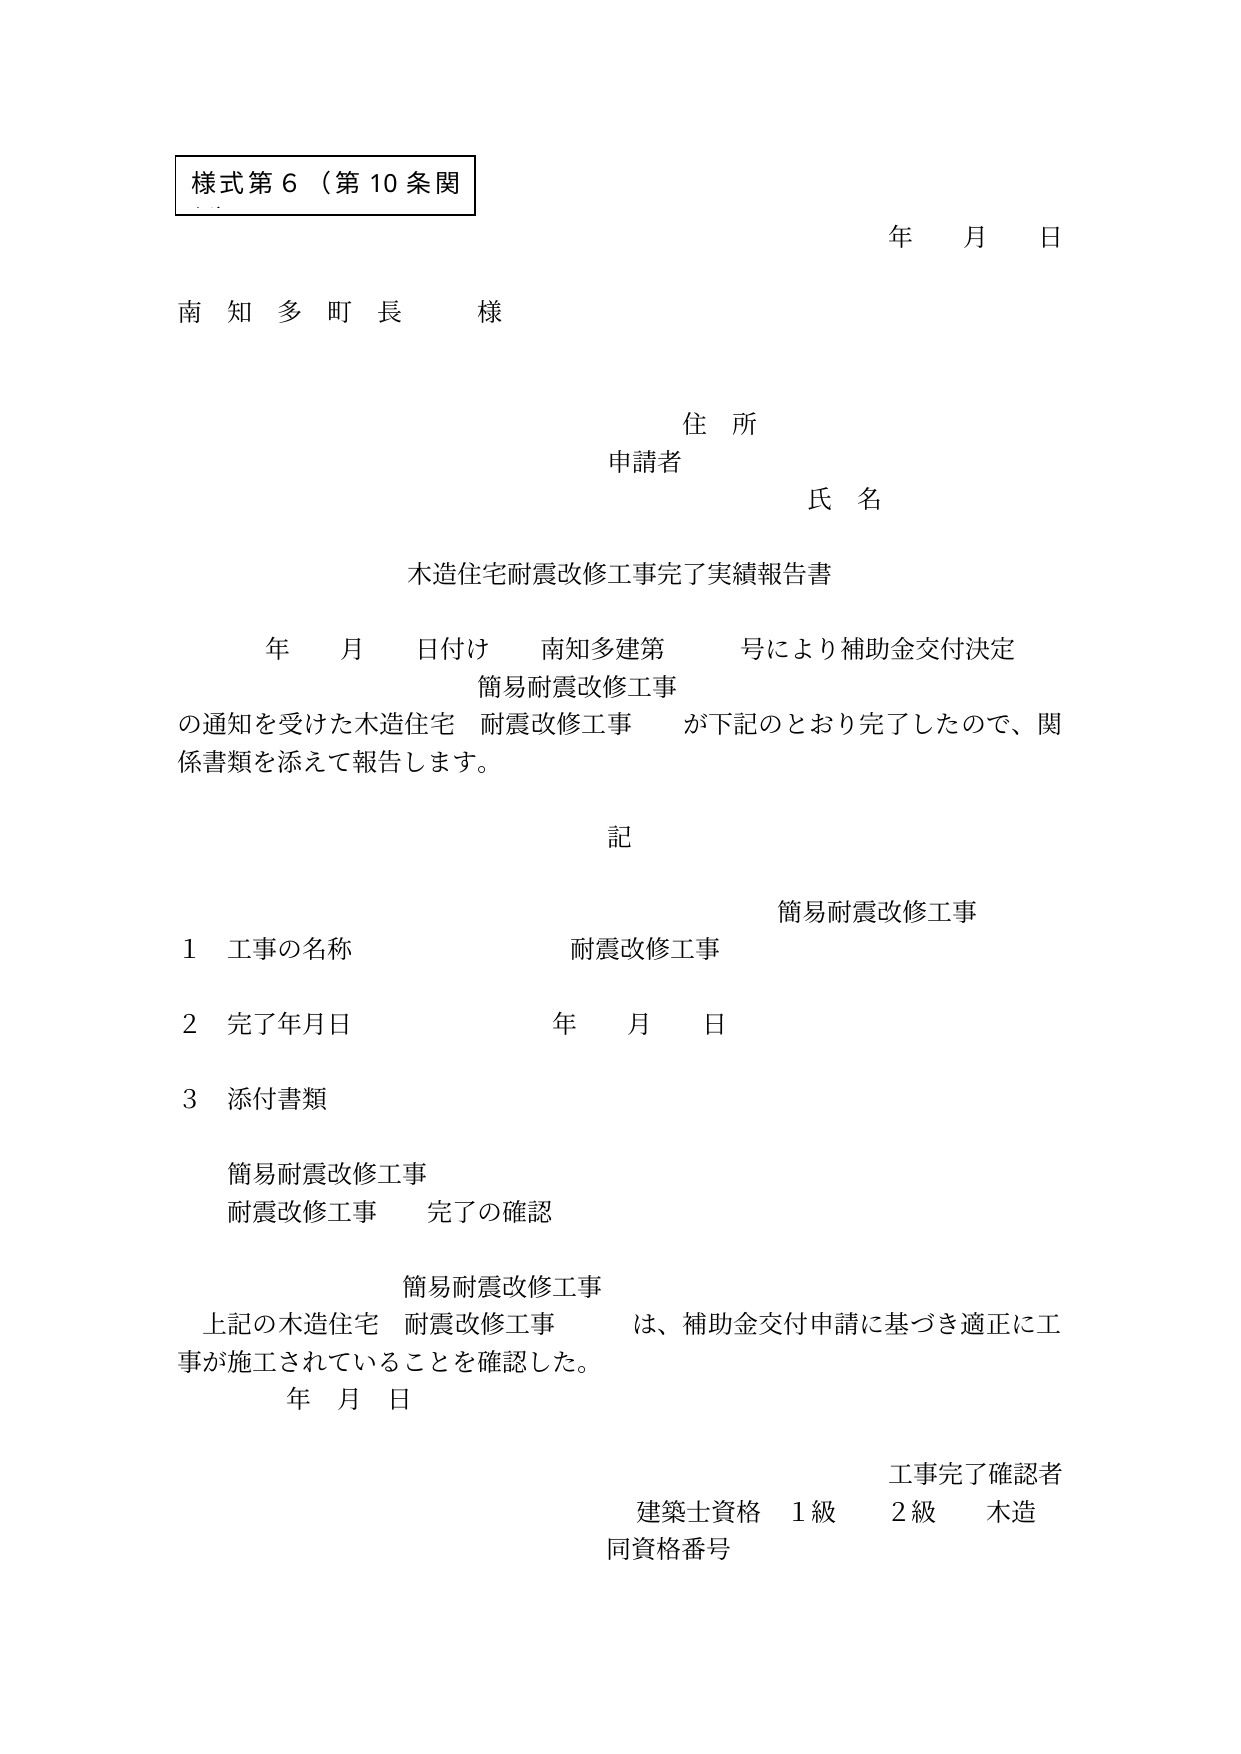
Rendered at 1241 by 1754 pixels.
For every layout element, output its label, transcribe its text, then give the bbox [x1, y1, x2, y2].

text 住 所 [177, 404, 1063, 442]
text 簡易耐震改修工事 [177, 1267, 1063, 1304]
text 工事完了確認者 [177, 1454, 1063, 1492]
text 木造住宅耐震改修工事完了実績報告書 [177, 554, 1063, 592]
text 年 月 日付け 南知多建第 号により補助金交付決定 [177, 629, 1063, 667]
text 簡易耐震改修工事 [177, 667, 1063, 704]
text 南 知 多 町 長 様 [177, 292, 1063, 329]
text ３ 添付書類 [177, 1079, 1063, 1117]
text 簡易耐震改修工事 [177, 1154, 1063, 1192]
text 年 月 日 [177, 1379, 1063, 1417]
text １ 工事の名称 耐震改修工事 [177, 929, 1063, 967]
text 同資格番号 [177, 1529, 1063, 1567]
text 年 月 日 [177, 217, 1063, 254]
text 建築士資格 １級 ２級 木造 [177, 1492, 1063, 1529]
text 上記の木造住宅 耐震改修工事 は、補助金交付申請に基づき適正に工事が施工されていることを確認した。 [177, 1304, 1063, 1379]
text 記 [177, 817, 1063, 854]
text の通知を受けた木造住宅 耐震改修工事 が下記のとおり完了したので、関係書類を添えて報告します。 [177, 704, 1063, 779]
text 簡易耐震改修工事 [177, 892, 1063, 929]
text 耐震改修工事 完了の確認 [177, 1192, 1063, 1229]
text ２ 完了年月日 年 月 日 [177, 1004, 1063, 1042]
text 申請者 [177, 442, 1063, 479]
text 氏 名 [177, 479, 1063, 517]
